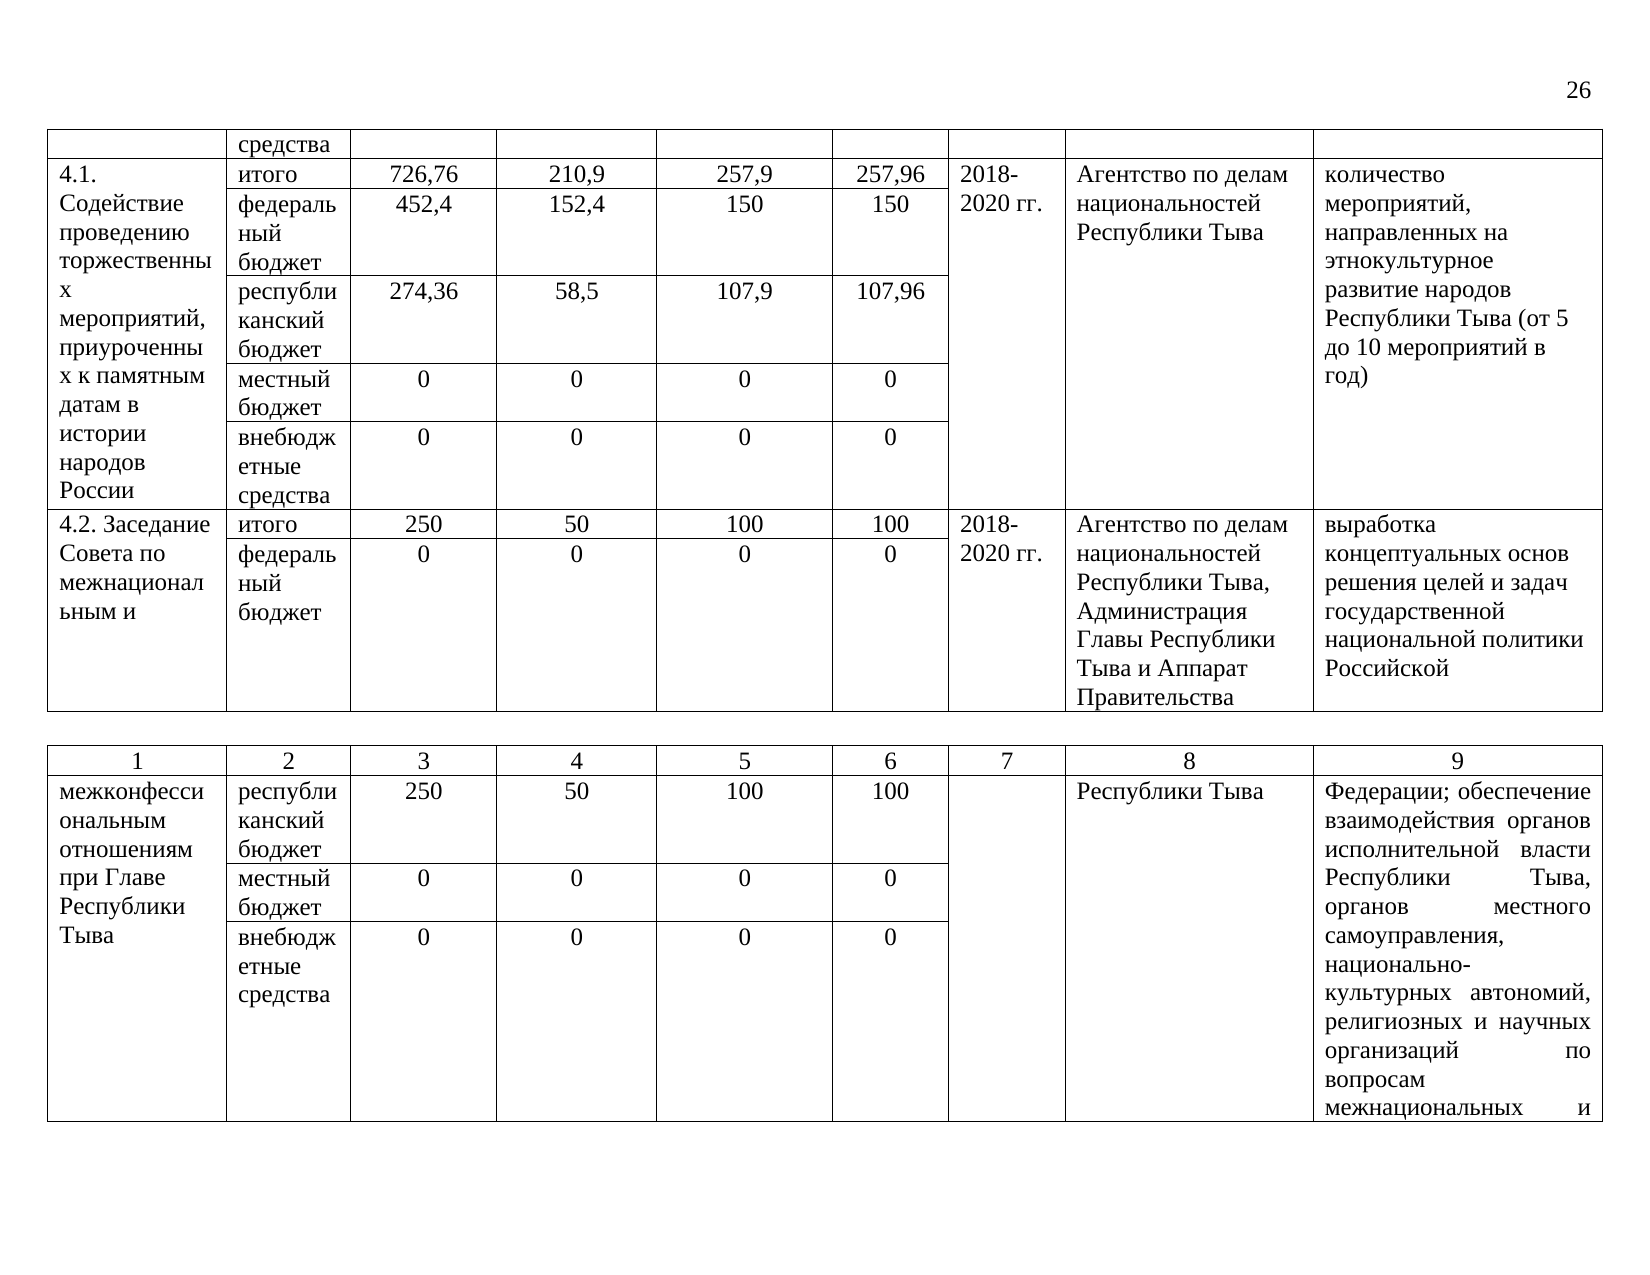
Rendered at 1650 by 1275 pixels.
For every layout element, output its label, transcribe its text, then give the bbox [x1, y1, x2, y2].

table_cell 2018- 2020 гг. [949, 510, 1065, 711]
table_cell 0 [351, 130, 496, 158]
table_cell 0 [497, 539, 656, 711]
table_cell 4.1. Содействие проведению торжественных мероприятий, приуроченных к памятным датам в истории народов России [48, 159, 226, 508]
table_cell 100 [657, 510, 832, 538]
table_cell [227, 922, 350, 1121]
table_cell 107,9 [657, 276, 832, 363]
table_cell 0 [657, 422, 832, 508]
table_cell 100 [657, 776, 832, 862]
table_cell 0 [351, 364, 496, 421]
table_cell 210,9 [497, 159, 656, 188]
table_cell 0 [497, 864, 656, 921]
table_cell 0 [497, 364, 656, 421]
table_cell 2018- 2020 гг. [949, 159, 1065, 508]
table_header 4 [497, 746, 656, 775]
table_cell количество мероприятий, направленных на этнокультурное развитие народов Республики Тыва (от 5 до 10 мероприятий в год) [1314, 159, 1602, 508]
table_cell [949, 776, 1065, 1121]
table_cell 0 [497, 422, 656, 508]
table_cell 0 [657, 864, 832, 921]
table_cell 50 [497, 776, 656, 862]
table_header 6 [833, 746, 948, 775]
table_cell 0 [833, 922, 948, 1121]
table_cell 0 [833, 864, 948, 921]
table_cell Агентство по делам национальностей Республики Тыва, Администрация Главы Республики Тыва и Аппарат Правительства [1066, 510, 1313, 711]
table_cell 726,76 [351, 159, 496, 188]
table_cell федеральный бюджет [227, 189, 350, 275]
table_cell 0 [657, 364, 832, 421]
table_cell республиканский бюджет [227, 276, 350, 363]
table_cell 4.2. Заседание Совета по межнациональным и [48, 510, 226, 711]
table_header 1 [48, 746, 226, 775]
table_header 8 [1066, 746, 1313, 775]
table_cell Агентство по делам национальностей Республики Тыва [1066, 159, 1313, 508]
table_cell внебюджетные средства [227, 422, 350, 508]
table_cell местный бюджет [227, 364, 350, 421]
table_cell 0 [657, 130, 832, 158]
table_cell 50 [497, 510, 656, 538]
table_header 2 [227, 746, 350, 775]
table_cell 274,36 [351, 276, 496, 363]
table_cell 0 [351, 422, 496, 508]
table_cell 257,96 [833, 159, 948, 188]
table_cell 250 [351, 510, 496, 538]
table_cell итого [227, 510, 350, 538]
table_cell 100 [833, 776, 948, 862]
table_cell 0 [833, 539, 948, 711]
table_header 3 [351, 746, 496, 775]
table_cell 0 [351, 864, 496, 921]
table_cell 107,96 [833, 276, 948, 363]
table_header 7 [949, 746, 1065, 775]
table_cell межконфессиональным отношениям при Главе Республики Тыва [48, 776, 226, 1121]
table_cell 0 [497, 922, 656, 1121]
table_cell итого [227, 159, 350, 188]
table_cell 0 [657, 539, 832, 711]
table_cell 257,9 [657, 159, 832, 188]
table_cell 100 [833, 510, 948, 538]
table_cell местный бюджет [227, 864, 350, 921]
table_cell 0 [351, 539, 496, 711]
table_cell 0 [497, 130, 656, 158]
table_cell 250 [351, 776, 496, 862]
table_cell федеральный бюджет [227, 539, 350, 711]
table_cell 0 [657, 922, 832, 1121]
table_header 5 [657, 746, 832, 775]
table_cell 0 [833, 130, 948, 158]
table_cell республиканский бюджет [227, 776, 350, 862]
table_cell 58,5 [497, 276, 656, 363]
table_header 9 [1314, 746, 1602, 775]
table_cell выработка концептуальных основ решения целей и задач государственной национальной политики Российской [1314, 510, 1602, 711]
table_cell 150 [657, 189, 832, 275]
table_cell 0 [833, 364, 948, 421]
table_cell Федерации; обеспечение взаимодействия органов исполнительной власти Республики Тыва, органов местного самоуправления, национально-культурных автономий, религиозных и научных организаций по вопросам межнациональных и межконфессиональных отношений (не менее одного раза в год) [1314, 776, 1602, 1121]
table_cell 452,4 [351, 189, 496, 275]
table_cell 0 [833, 422, 948, 508]
table_cell 0 [351, 922, 496, 1121]
table_cell Республики Тыва [1066, 776, 1313, 1121]
table_cell 150 [833, 189, 948, 275]
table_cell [227, 130, 350, 158]
table_cell 152,4 [497, 189, 656, 275]
